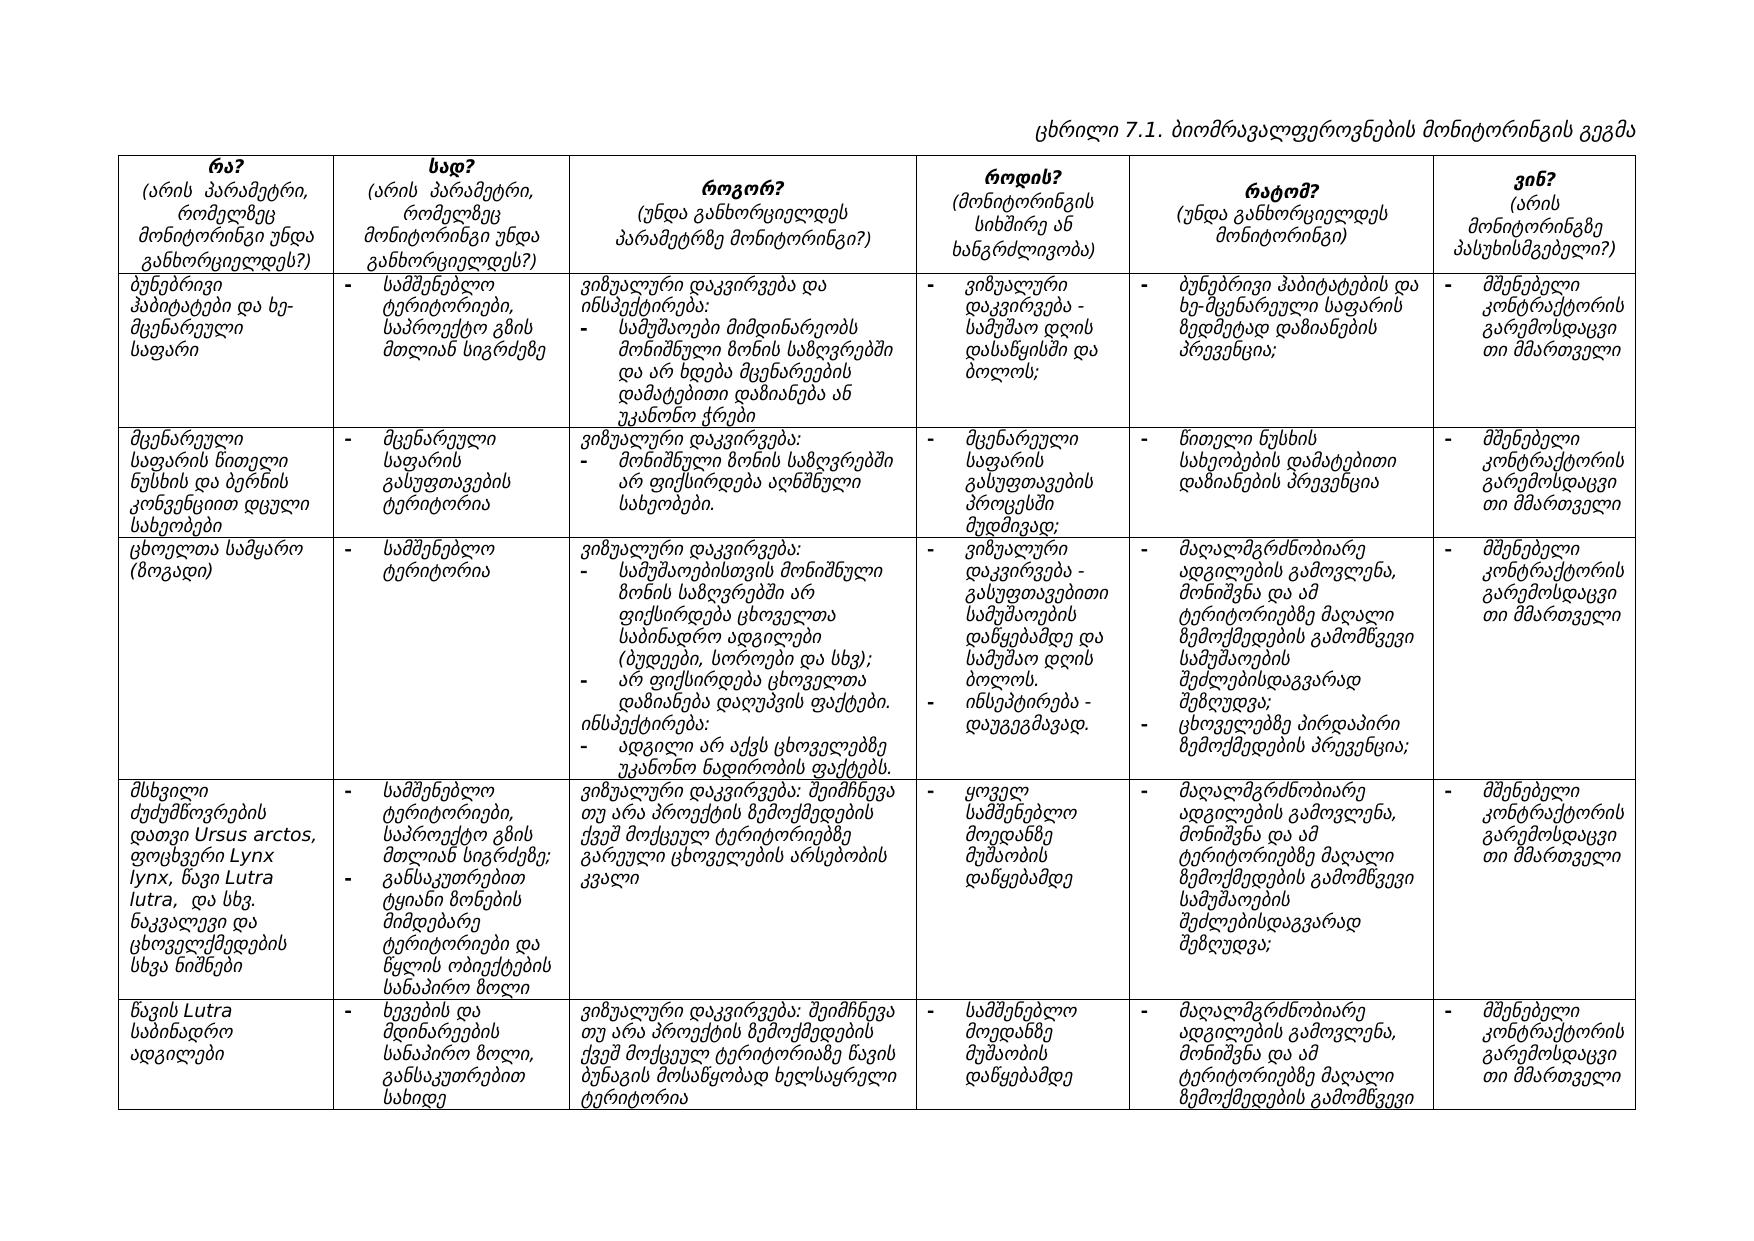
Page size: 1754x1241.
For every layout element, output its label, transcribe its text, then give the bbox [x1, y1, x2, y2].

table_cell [334, 1000, 569, 1109]
table_cell ვიზუალური დაკვირვება: შეიმჩნევა თუ არა პროექტის ზემოქმედების ქვეშ მოქცეულ ტერიტორიებზე გარეული ცხოველების არსებობის კვალი [570, 780, 916, 999]
table_header როგორ? (უნდა განხორციელდეს პარამეტრზე მონიტორინგი?) [570, 156, 916, 273]
table_cell წითელი ნუსხის სახეობების დამატებითი დაზიანების პრევენცია [1130, 428, 1433, 537]
table_cell ვიზუალური დაკვირვება - სამუშაო დღის დასაწყისში და ბოლოს; [917, 274, 1129, 427]
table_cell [917, 1000, 1129, 1109]
table_cell ყოველ სამშენებლო მოედანზე მუშაობის დაწყებამდე [917, 780, 1129, 999]
table_header როდის? (მონიტორინგის სიხშირე ან ხანგრძლივობა) [917, 156, 1129, 273]
table_cell მცენარეული საფარის გასუფთავების პროცესში მუდმივად; [917, 428, 1129, 537]
table_cell ბუნებრივი ჰაბიტატების და ხე-მცენარეული საფარის ზედმეტად დაზიანების პრევენცია; [1130, 274, 1433, 427]
table_cell მშენებელი კონტრაქტორის გარემოსდაცვითი მმართველი [1434, 428, 1635, 537]
table_cell ვიზუალური დაკვირვება: სამუშაოებისთვის მონიშნული ზონის საზღვრებში არ ფიქსირდება ცხოველთა საბინადრო ადგილები (ბუდეები, სოროები და სხვ); არ ფიქსირდება ცხოველთა დაზიანება დაღუპვის ფაქტები. ინსპექტირება: ადგილი არ აქვს ცხოველებზე უკანონო ნადირობის ფაქტებს. [570, 538, 916, 779]
table_cell მსხვილი ძუძუმწოვრების დათვი Ursus arctos, ფოცხვერი Lynx lynx, წავი Lutra lutra, და სხვ. ნაკვალევი და ცხოველქმედების სხვა ნიშნები [119, 780, 333, 999]
table_cell ვიზუალური დაკვირვება: მონიშნული ზონის საზღვრებში არ ფიქსირდება აღნშნული სახეობები. [570, 428, 916, 537]
table_cell მშენებელი კონტრაქტორის გარემოსდაცვითი მმართველი [1434, 538, 1635, 779]
table_cell სამშენებლო ტერიტორია [334, 538, 569, 779]
table_cell მცენარეული საფარის გასუფთავების ტერიტორია [334, 428, 569, 537]
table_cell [570, 1000, 916, 1109]
table_cell მაღალმგრძნობიარე ადგილების გამოვლენა, მონიშვნა და ამ ტერიტორიებზე მაღალი ზემოქმედების გამომწვევი სამუშაოების შეძლებისდაგვარად შეზღუდვა; ცხოველებზე პირდაპირი ზემოქმედების პრევენცია; [1130, 538, 1433, 779]
table_cell ვიზუალური დაკვირვება და ინსპექტირება: სამუშაოები მიმდინარეობს მონიშნული ზონის საზღვრებში და არ ხდება მცენარეების დამატებითი დაზიანება ან უკანონო ჭრები [570, 274, 916, 427]
table_header სად? (არის პარამეტრი, რომელზეც მონიტორინგი უნდა განხორციელდეს?) [334, 156, 569, 273]
table_cell ცხოელთა სამყარო (ზოგადი) [119, 538, 333, 779]
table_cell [119, 1000, 333, 1109]
table_cell მაღალმგრძნობიარე ადგილების გამოვლენა, მონიშვნა და ამ ტერიტორიებზე მაღალი ზემოქმედების გამომწვევი სამუშაოების შეძლებისდაგვარად შეზღუდვა; [1130, 780, 1433, 999]
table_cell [1434, 1000, 1635, 1109]
table_cell მშენებელი კონტრაქტორის გარემოსდაცვითი მმართველი [1434, 274, 1635, 427]
table_cell სამშენებლო ტერიტორიები, საპროექტო გზის მთლიან სიგრძეზე; განსაკუთრებით ტყიანი ზონების მიმდებარე ტერიტორიები და წყლის ობიექტების სანაპირო ზოლი [334, 780, 569, 999]
text ცხრილი 7.1. ბიომრავალფეროვნების მონიტორინგის გეგმა [118, 118, 1636, 142]
table_cell მშენებელი კონტრაქტორის გარემოსდაცვითი მმართველი [1434, 780, 1635, 999]
table_header რა? (არის პარამეტრი, რომელზეც მონიტორინგი უნდა განხორციელდეს?) [119, 156, 333, 273]
table_cell ვიზუალური დაკვირვება - გასუფთავებითი სამუშაოების დაწყებამდე და სამუშაო დღის ბოლოს. ინსეპტირება - დაუგეგმავად. [917, 538, 1129, 779]
table_header რატომ? (უნდა განხორციელდეს მონიტორინგი) [1130, 156, 1433, 273]
table_cell ბუნებრივი ჰაბიტატები და ხე-მცენარეული საფარი [119, 274, 333, 427]
table_header ვინ? (არის მონიტორინგზე პასუხისმგებელი?) [1434, 156, 1635, 273]
table_cell მცენარეული საფარის წითელი ნუსხის და ბერნის კონვენციით დცული სახეობები [119, 428, 333, 537]
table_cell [1130, 1000, 1433, 1109]
table_cell სამშენებლო ტერიტორიები, საპროექტო გზის მთლიან სიგრძეზე [334, 274, 569, 427]
